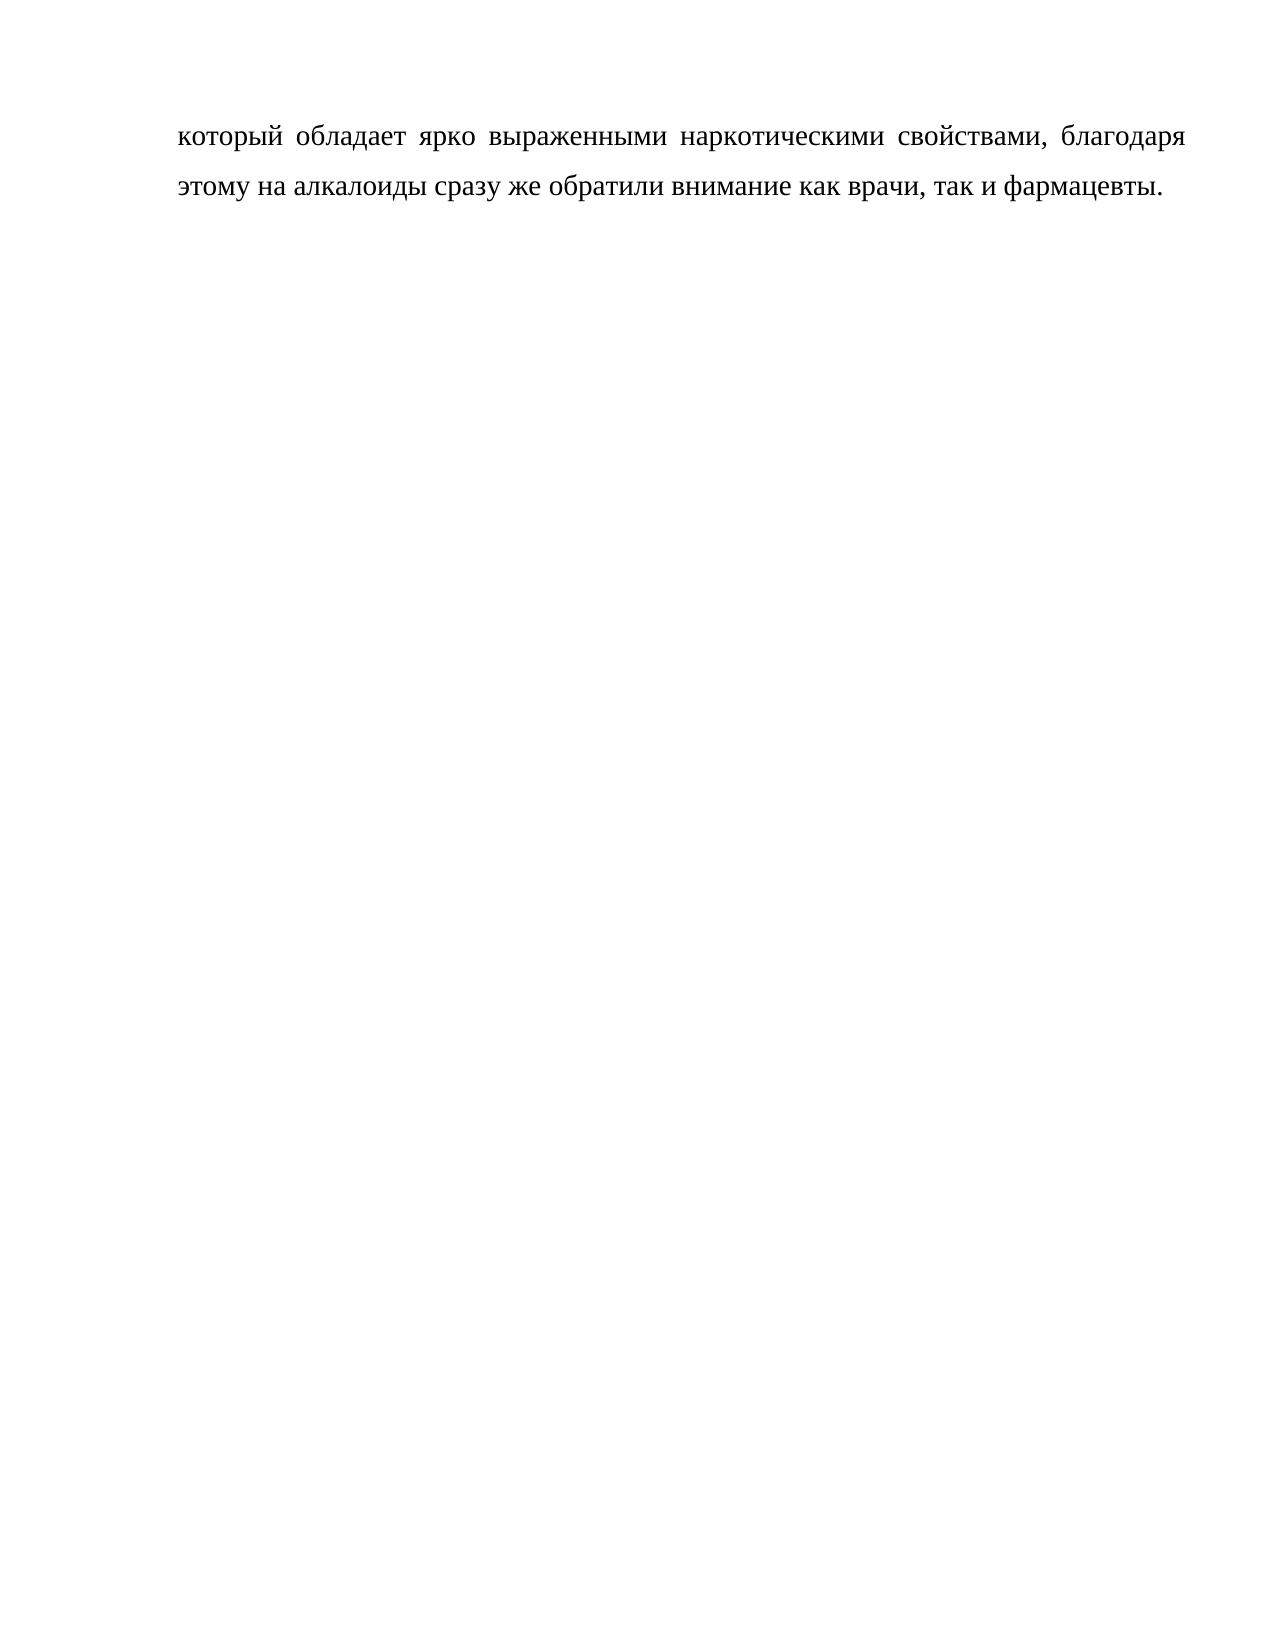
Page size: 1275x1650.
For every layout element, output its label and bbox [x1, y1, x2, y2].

text [177, 118, 1186, 202]
